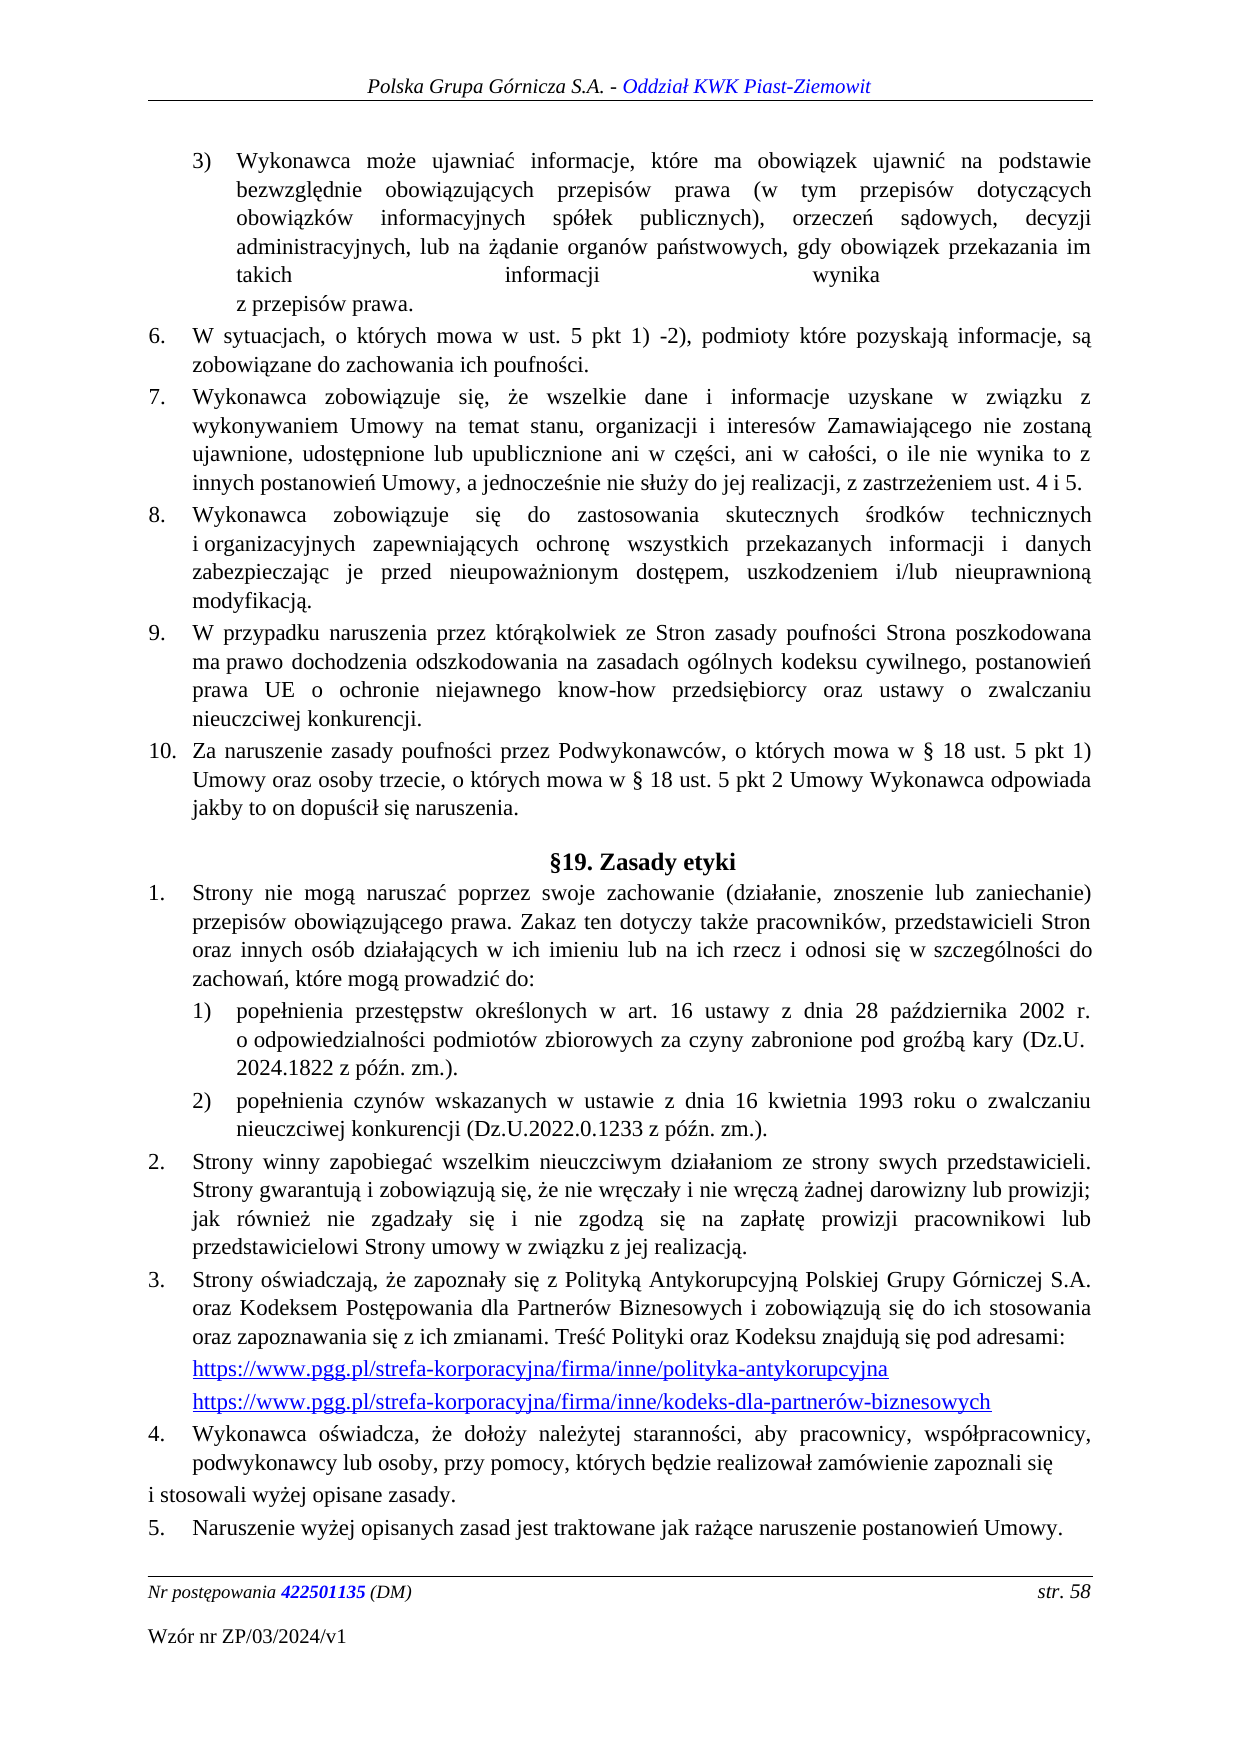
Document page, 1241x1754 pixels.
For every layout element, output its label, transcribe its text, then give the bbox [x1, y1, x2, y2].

list W sytuacjach, o których mowa w ust. 5 pkt 1) -2), podmioty które pozyskają informacje, są zobowiązane do zachowania ich poufności. [148, 322, 1093, 377]
text https://www.pgg.pl/strefa-korporacyjna/firma/inne/kodeks-dla-partnerów-biznesowych [192, 1388, 1093, 1414]
text https://www.pgg.pl/strefa-korporacyjna/firma/inne/polityka-antykorupcyjna [192, 1355, 1093, 1382]
list W przypadku naruszenia przez którąkolwiek ze Stron zasady poufności Strona poszkodowana ma prawo dochodzenia odszkodowania na zasadach ogólnych kodeksu cywilnego, postanowień prawa UE o ochronie niejawnego know-how przedsiębiorcy oraz ustawy o zwalczaniu nieuczciwej konkurencji. [148, 619, 1093, 731]
list Wykonawca oświadcza, że dołoży należytej staranności, aby pracownicy, współpracownicy, podwykonawcy lub osoby, przy pomocy, których będzie realizował zamówienie zapoznali się [148, 1421, 1093, 1475]
list Strony oświadczają, że zapoznały się z Polityką Antykorupcyjną Polskiej Grupy Górniczej S.A. oraz Kodeksem Postępowania dla Partnerów Biznesowych i zobowiązują się do ich stosowania oraz zapoznawania się z ich zmianami. Treść Polityki oraz Kodeksu znajdują się pod adresami: [148, 1266, 1093, 1349]
list popełnienia przestępstw określonych w art. 16 ustawy z dnia 28 października 2002 r. o odpowiedzialności podmiotów zbiorowych za czyny zabronione pod groźbą kary (Dz.U. 2024.1822 z późn. zm.). [192, 997, 1093, 1081]
list popełnienia czynów wskazanych w ustawie z dnia 16 kwietnia 1993 roku o zwalczaniu nieuczciwej konkurencji (Dz.U.2022.0.1233 z późn. zm.). [192, 1087, 1093, 1142]
subtitle §19. Zasady etyki [193, 847, 1093, 875]
list Strony winny zapobiegać wszelkim nieuczciwym działaniom ze strony swych przedstawicieli. Strony gwarantują i zobowiązują się, że nie wręczały i nie wręczą żadnej darowizny lub prowizji; jak również nie zgadzały się i nie zgodzą się na zapłatę prowizji pracownikowi lub przedstawicielowi Strony umowy w związku z jej realizacją. [148, 1148, 1093, 1259]
list Wykonawca zobowiązuje się do zastosowania skutecznych środków technicznych i organizacyjnych zapewniających ochronę wszystkich przekazanych informacji i danych zabezpieczając je przed nieupoważnionym dostępem, uszkodzeniem i/lub nieuprawnioną modyfikacją. [148, 501, 1093, 613]
list Naruszenie wyżej opisanych zasad jest traktowane jak rażące naruszenie postanowień Umowy. [148, 1514, 1093, 1541]
list Strony nie mogą naruszać poprzez swoje zachowanie (działanie, znoszenie lub zaniechanie) przepisów obowiązującego prawa. Zakaz ten dotyczy także pracowników, przedstawicieli Stron oraz innych osób działających w ich imieniu lub na ich rzecz i odnosi się w szczególności do zachowań, które mogą prowadzić do: [148, 879, 1093, 991]
text i stosowali wyżej opisane zasady. [148, 1482, 1093, 1508]
list Za naruszenie zasady poufności przez Podwykonawców, o których mowa w § 18 ust. 5 pkt 1) Umowy oraz osoby trzecie, o których mowa w § 18 ust. 5 pkt 2 Umowy Wykonawca odpowiada jakby to on dopuścił się naruszenia. [148, 737, 1093, 820]
list Wykonawca zobowiązuje się, że wszelkie dane i informacje uzyskane w związku z wykonywaniem Umowy na temat stanu, organizacji i interesów Zamawiającego nie zostaną ujawnione, udostępnione lub upublicznione ani w części, ani w całości, o ile nie wynika to z innych postanowień Umowy, a jednocześnie nie służy do jej realizacji, z zastrzeżeniem ust. 4 i 5. [148, 383, 1093, 495]
list Wykonawca może ujawniać informacje, które ma obowiązek ujawnić na podstawie bezwzględnie obowiązujących przepisów prawa (w tym przepisów dotyczących obowiązków informacyjnych spółek publicznych), orzeczeń sądowych, decyzji administracyjnych, lub na żądanie organów państwowych, gdy obowiązek przekazania im takich informacji wynika z przepisów prawa. [192, 148, 1093, 316]
